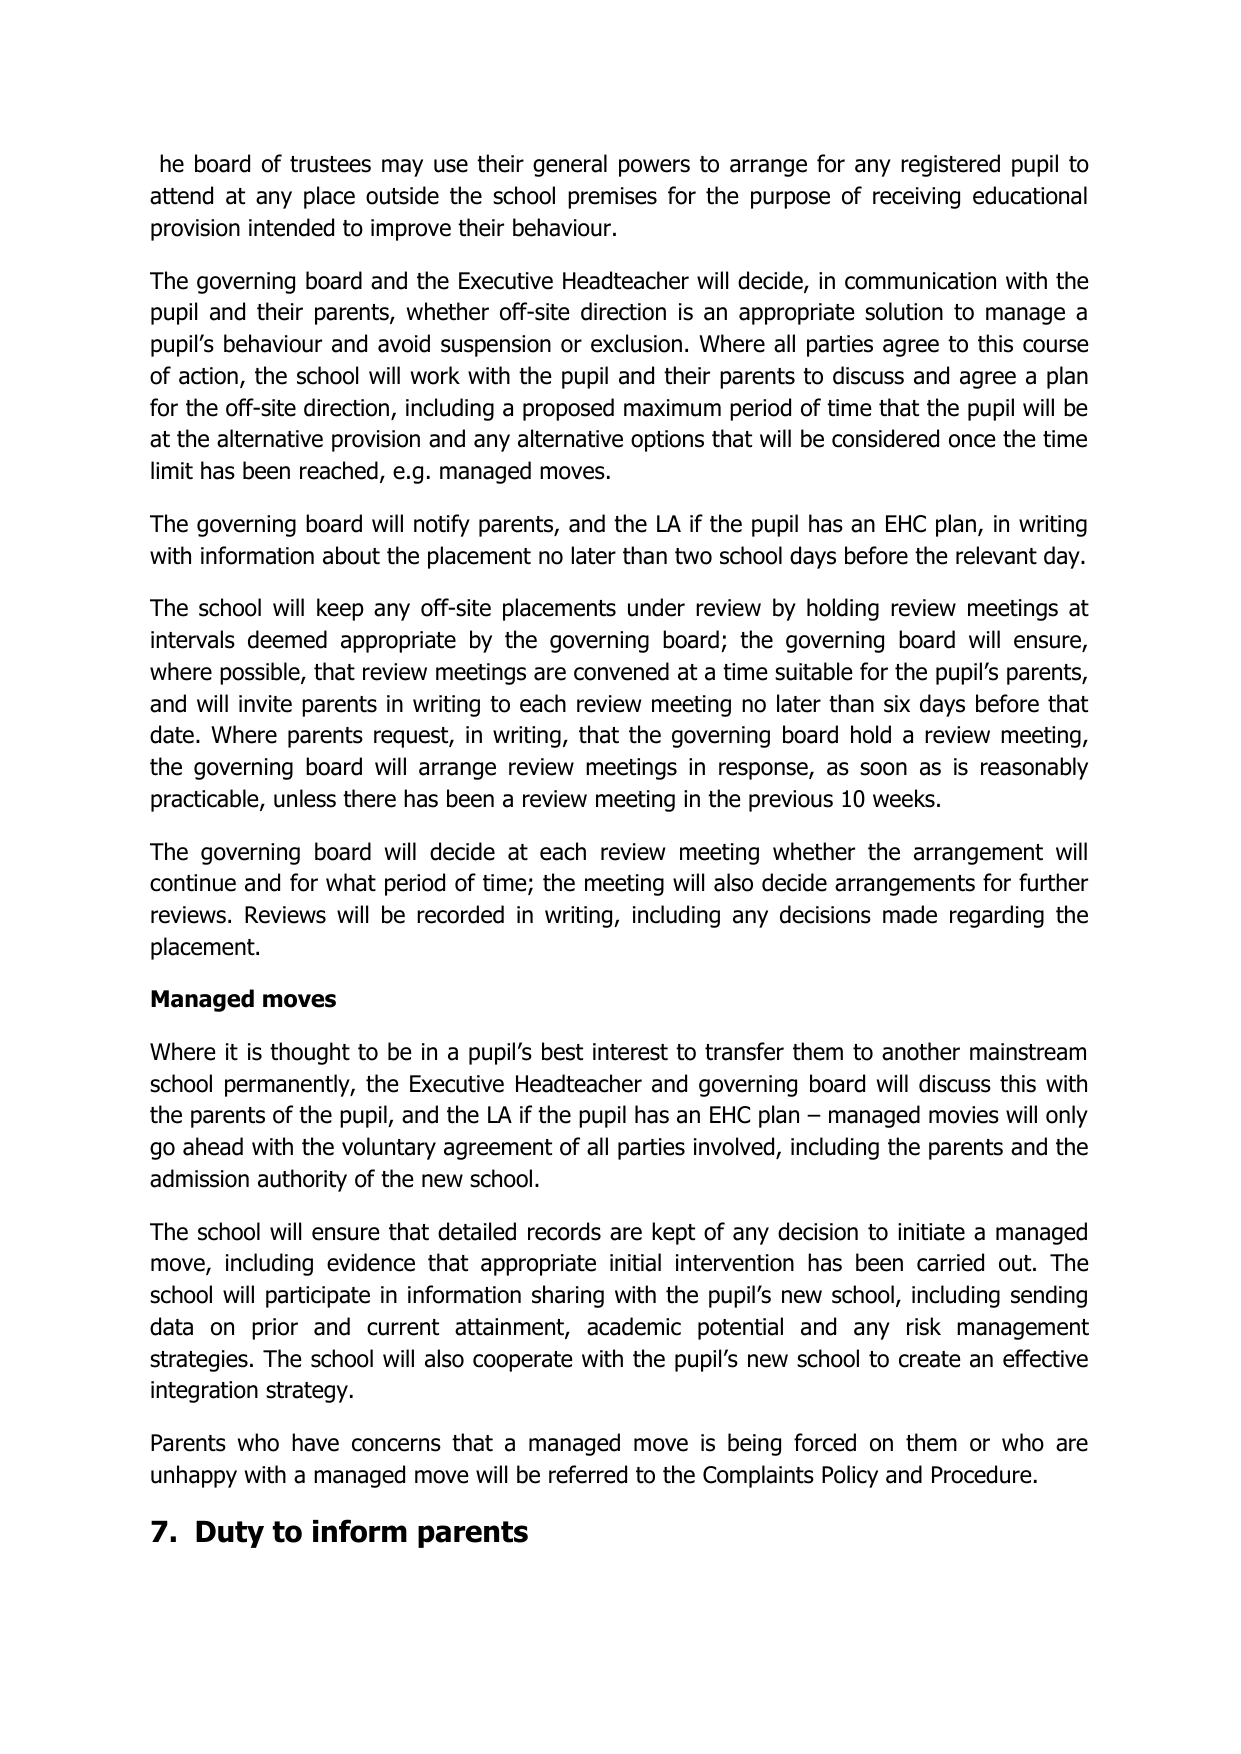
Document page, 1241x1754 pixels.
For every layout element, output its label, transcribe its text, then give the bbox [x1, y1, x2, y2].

text The governing board will notify parents, and the LA if the pupil has an EHC plan, in writing with information about the placement no later than two school days before the relevant day. [150, 509, 1090, 569]
text he board of trustees may use their general powers to arrange for any registered pupil to attend at any place outside the school premises for the purpose of receiving educational provision intended to improve their behaviour. [150, 150, 1090, 241]
text Where it is thought to be in a pupil’s best interest to transfer them to another mainstream school permanently, the Executive Headteacher and governing board will discuss this with the parents of the pupil, and the LA if the pupil has an EHC plan – managed movies will only go ahead with the voluntary agreement of all parties involved, including the parents and the admission authority of the new school. [150, 1037, 1090, 1192]
subtitle Duty to inform parents [150, 1513, 1090, 1548]
text Parents who have concerns that a managed move is being forced on them or who are unhappy with a managed move will be referred to the Complaints Policy and Procedure. [150, 1429, 1090, 1488]
text The governing board will decide at each review meeting whether the arrangement will continue and for what period of time; the meeting will also decide arrangements for further reviews. Reviews will be recorded in writing, including any decisions made regarding the placement. [150, 837, 1090, 960]
text The school will ensure that detailed records are kept of any decision to initiate a managed move, including evidence that appropriate initial intervention has been carried out. The school will participate in information sharing with the pupil’s new school, including sending data on prior and current attainment, academic potential and any risk management strategies. The school will also cooperate with the pupil’s new school to create an effective integration strategy. [150, 1217, 1090, 1404]
text Managed moves [150, 985, 1090, 1013]
text The governing board and the Executive Headteacher will decide, in communication with the pupil and their parents, whether off-site direction is an appropriate solution to manage a pupil’s behaviour and avoid suspension or exclusion. Where all parties agree to this course of action, the school will work with the pupil and their parents to discuss and agree a plan for the off-site direction, including a proposed maximum period of time that the pupil will be at the alternative provision and any alternative options that will be considered once the time limit has been reached, e.g. managed moves. [150, 266, 1090, 484]
text The school will keep any off-site placements under review by holding review meetings at intervals deemed appropriate by the governing board; the governing board will ensure, where possible, that review meetings are convened at a time suitable for the pupil’s parents, and will invite parents in writing to each review meeting no later than six days before that date. Where parents request, in writing, that the governing board hold a review meeting, the governing board will arrange review meetings in response, as soon as is reasonably practicable, unless there has been a review meeting in the previous 10 weeks. [150, 594, 1090, 812]
